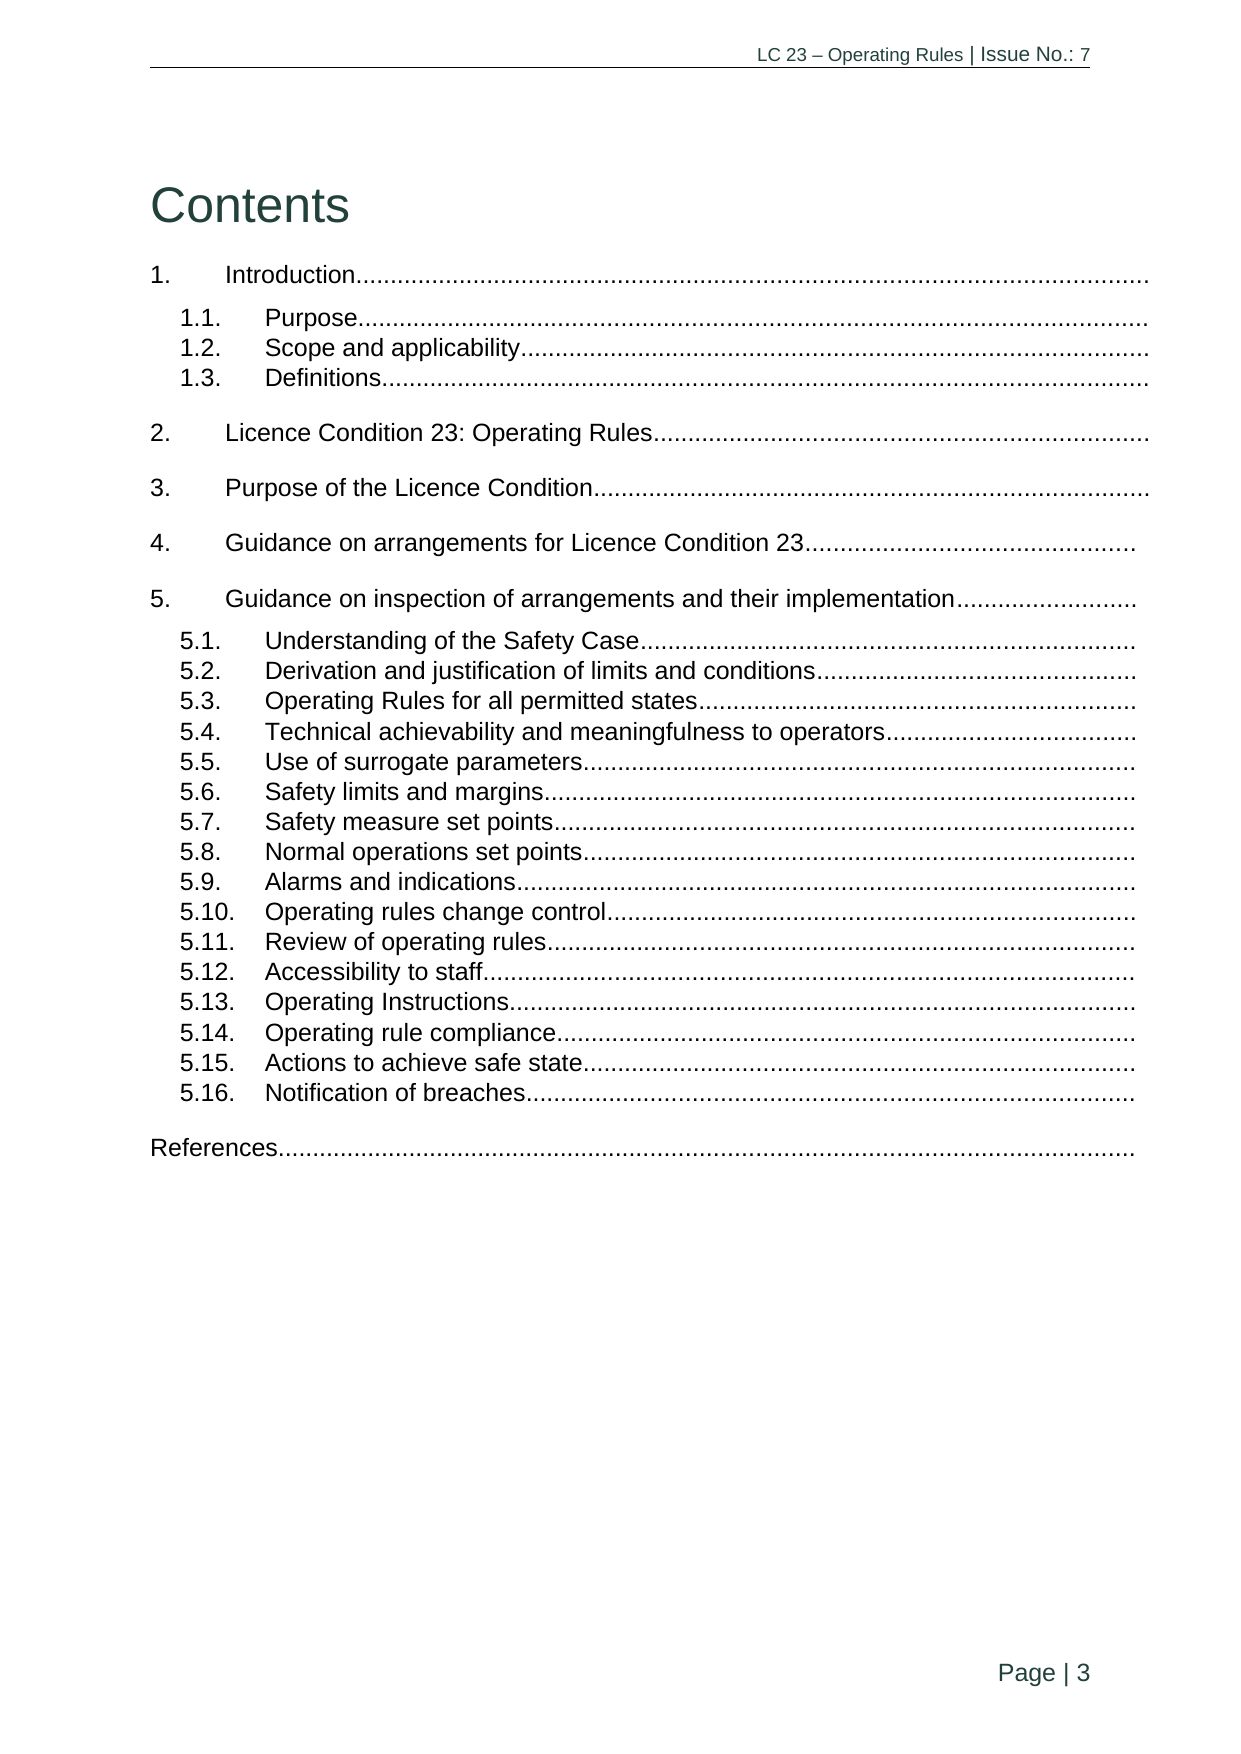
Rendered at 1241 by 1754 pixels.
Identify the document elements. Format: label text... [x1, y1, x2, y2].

text 1.3. Definitions 7 [179, 363, 1090, 392]
text 5.14. Operating rule compliance 31 [179, 1017, 1090, 1046]
text 2. Licence Condition 23: Operating Rules 8 [150, 418, 1090, 447]
text 5.15. Actions to achieve safe state 33 [179, 1048, 1090, 1076]
text 5.8. Normal operations set points 27 [179, 837, 1090, 866]
text 5.7. Safety measure set points 26 [179, 807, 1090, 836]
text 1. Introduction 4 [150, 260, 1090, 289]
text 5. Guidance on inspection of arrangements and their implementation 19 [150, 583, 1090, 612]
text 5.5. Use of surrogate parameters 24 [179, 747, 1090, 775]
text 5.6. Safety limits and margins 25 [179, 777, 1090, 805]
text 5.2. Derivation and justification of limits and conditions 20 [179, 656, 1090, 685]
text 5.10. Operating rules change control 28 [179, 897, 1090, 926]
text 1.1. Purpose 4 [179, 303, 1090, 332]
text 5.11. Review of operating rules 29 [179, 927, 1090, 956]
text 5.1. Understanding of the Safety Case 19 [179, 626, 1090, 655]
text 4. Guidance on arrangements for Licence Condition 23 11 [150, 528, 1090, 557]
text 5.12. Accessibility to staff 30 [179, 957, 1090, 986]
subtitle Contents [150, 175, 1090, 232]
text References 35 [150, 1133, 1090, 1162]
text 5.3. Operating Rules for all permitted states 22 [179, 686, 1090, 715]
text 1.2. Scope and applicability 4 [179, 333, 1090, 362]
text 5.13. Operating Instructions 30 [179, 987, 1090, 1016]
text 5.16. Notification of breaches 33 [179, 1078, 1090, 1106]
text 3. Purpose of the Licence Condition 9 [150, 473, 1090, 502]
text 5.4. Technical achievability and meaningfulness to operators 23 [179, 716, 1090, 745]
text 5.9. Alarms and indications 28 [179, 867, 1090, 896]
